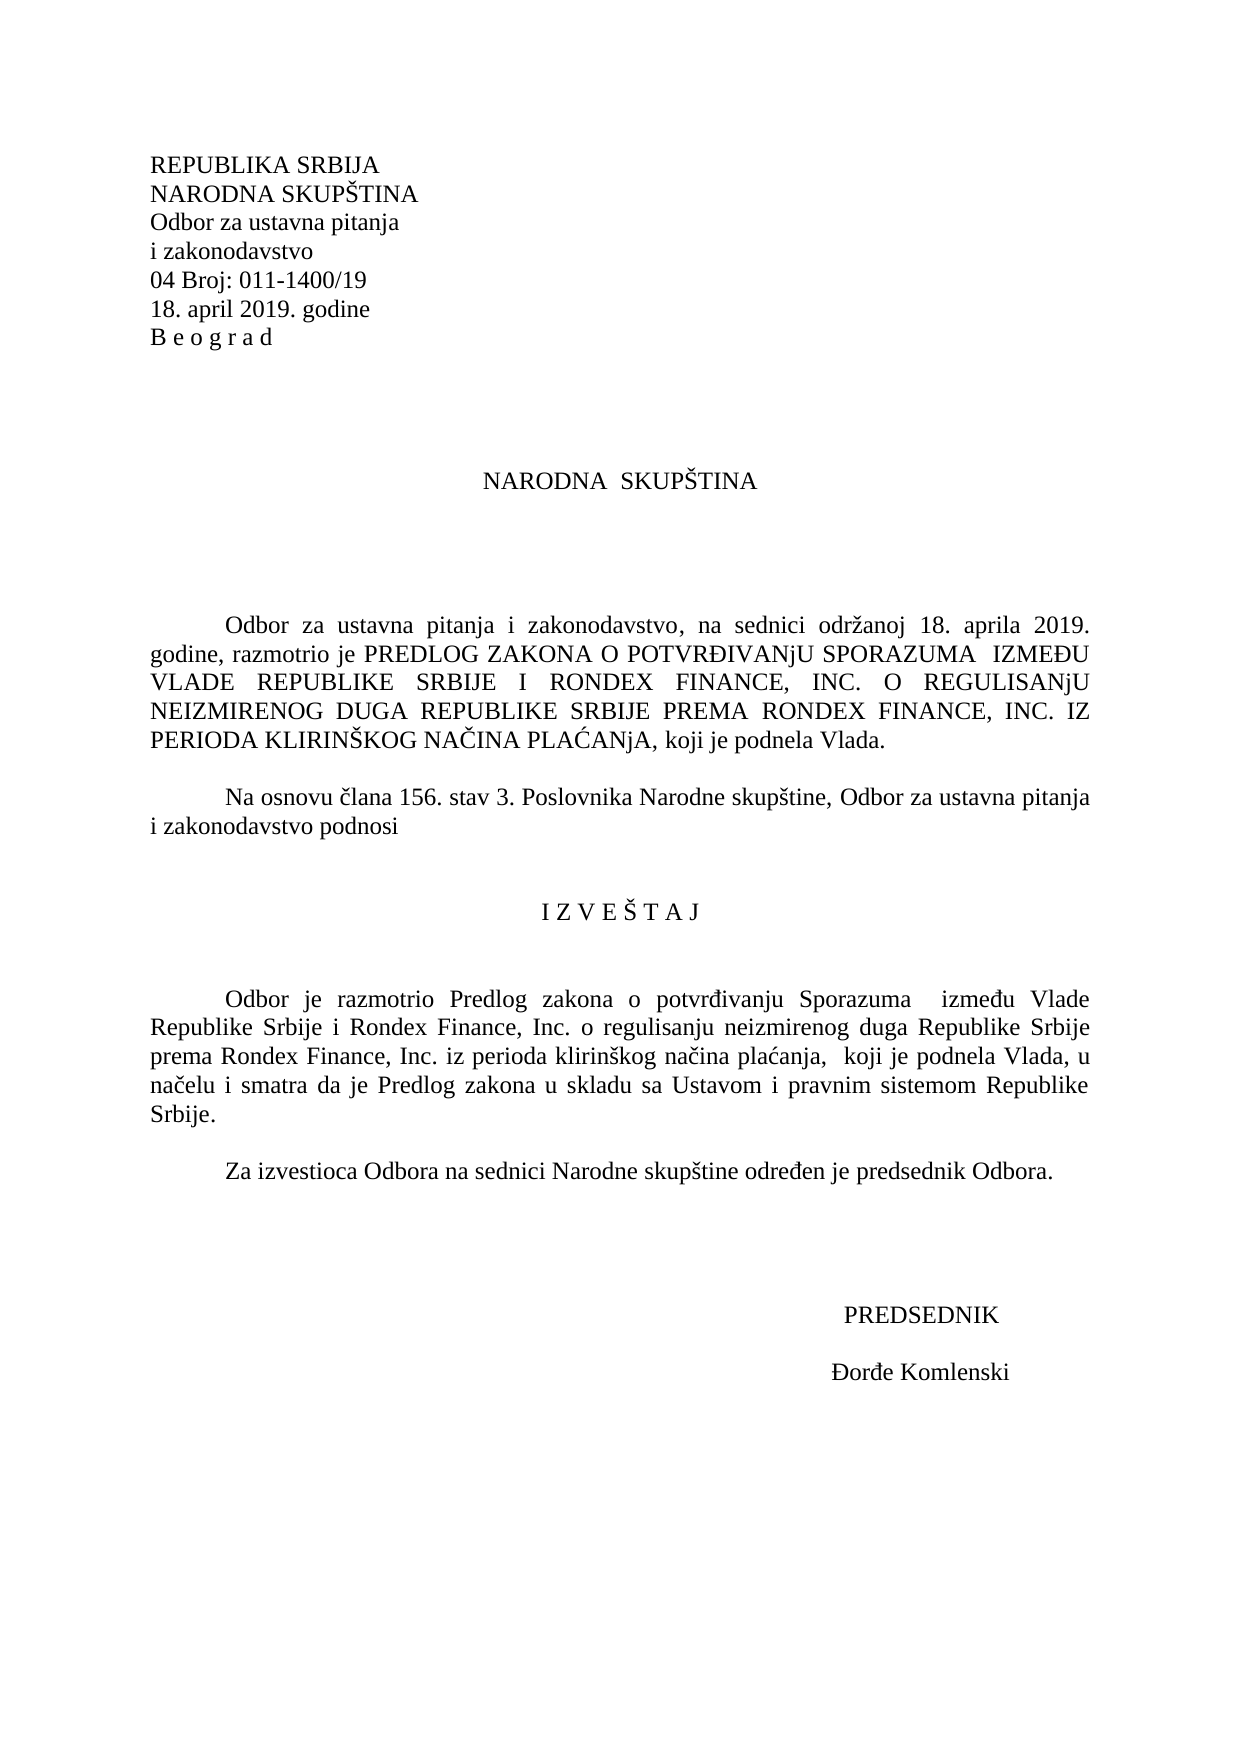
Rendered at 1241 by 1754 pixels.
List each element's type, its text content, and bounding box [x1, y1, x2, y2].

text I Z V E Š T A J [150, 897, 1090, 926]
text NARODNA SKUPŠTINA [150, 466, 1090, 495]
text Na osnovu člana 156. stav 3. Poslovnika Narodne skupštine, Odbor za ustavna pitanja i zakonodavstvo podnosi [150, 782, 1090, 840]
text B e o g r a d [150, 322, 1090, 351]
text 04 Broj: 011-1400/19 [150, 265, 1090, 294]
text PREDSEDNIK [150, 1300, 1090, 1329]
text i zakonodavstvo [150, 236, 1090, 265]
text NARODNA SKUPŠTINA [150, 179, 1090, 207]
text Đorđe Komlenski [150, 1357, 1090, 1386]
text Za izvestioca Odbora na sednici Narodne skupštine određen je predsednik Odbora. [150, 1156, 1090, 1185]
text REPUBLIKA SRBIJA [150, 150, 1090, 179]
text 18. april 2019. godine [150, 294, 1090, 322]
text Odbor za ustavna pitanja [150, 207, 1090, 236]
text Odbor je razmotrio Predlog zakona o potvrđivanju Sporazuma između Vlade Republike Srbije i Rondex Finance, Inc. o regulisanju neizmirenog duga Republike Srbije prema Rondex Finance, Inc. iz perioda klirinškog načina plaćanja, koji je podnela Vlada, u načelu i smatra da je Predlog zakona u skladu sa Ustavom i pravnim sistemom Republike Srbije. [150, 984, 1090, 1127]
text Odbor za ustavna pitanja i zakonodavstvo, na sednici održanoj 18. aprila 2019. godine, razmotrio je PREDLOG ZAKONA O POTVRĐIVANjU SPORAZUMA IZMEĐU VLADE REPUBLIKE SRBIJE I RONDEX FINANCE, INC. O REGULISANjU NEIZMIRENOG DUGA REPUBLIKE SRBIJE PREMA RONDEX FINANCE, INC. IZ PERIODA KLIRINŠKOG NAČINA PLAĆANjA, koji je podnela Vlada. [150, 610, 1090, 754]
